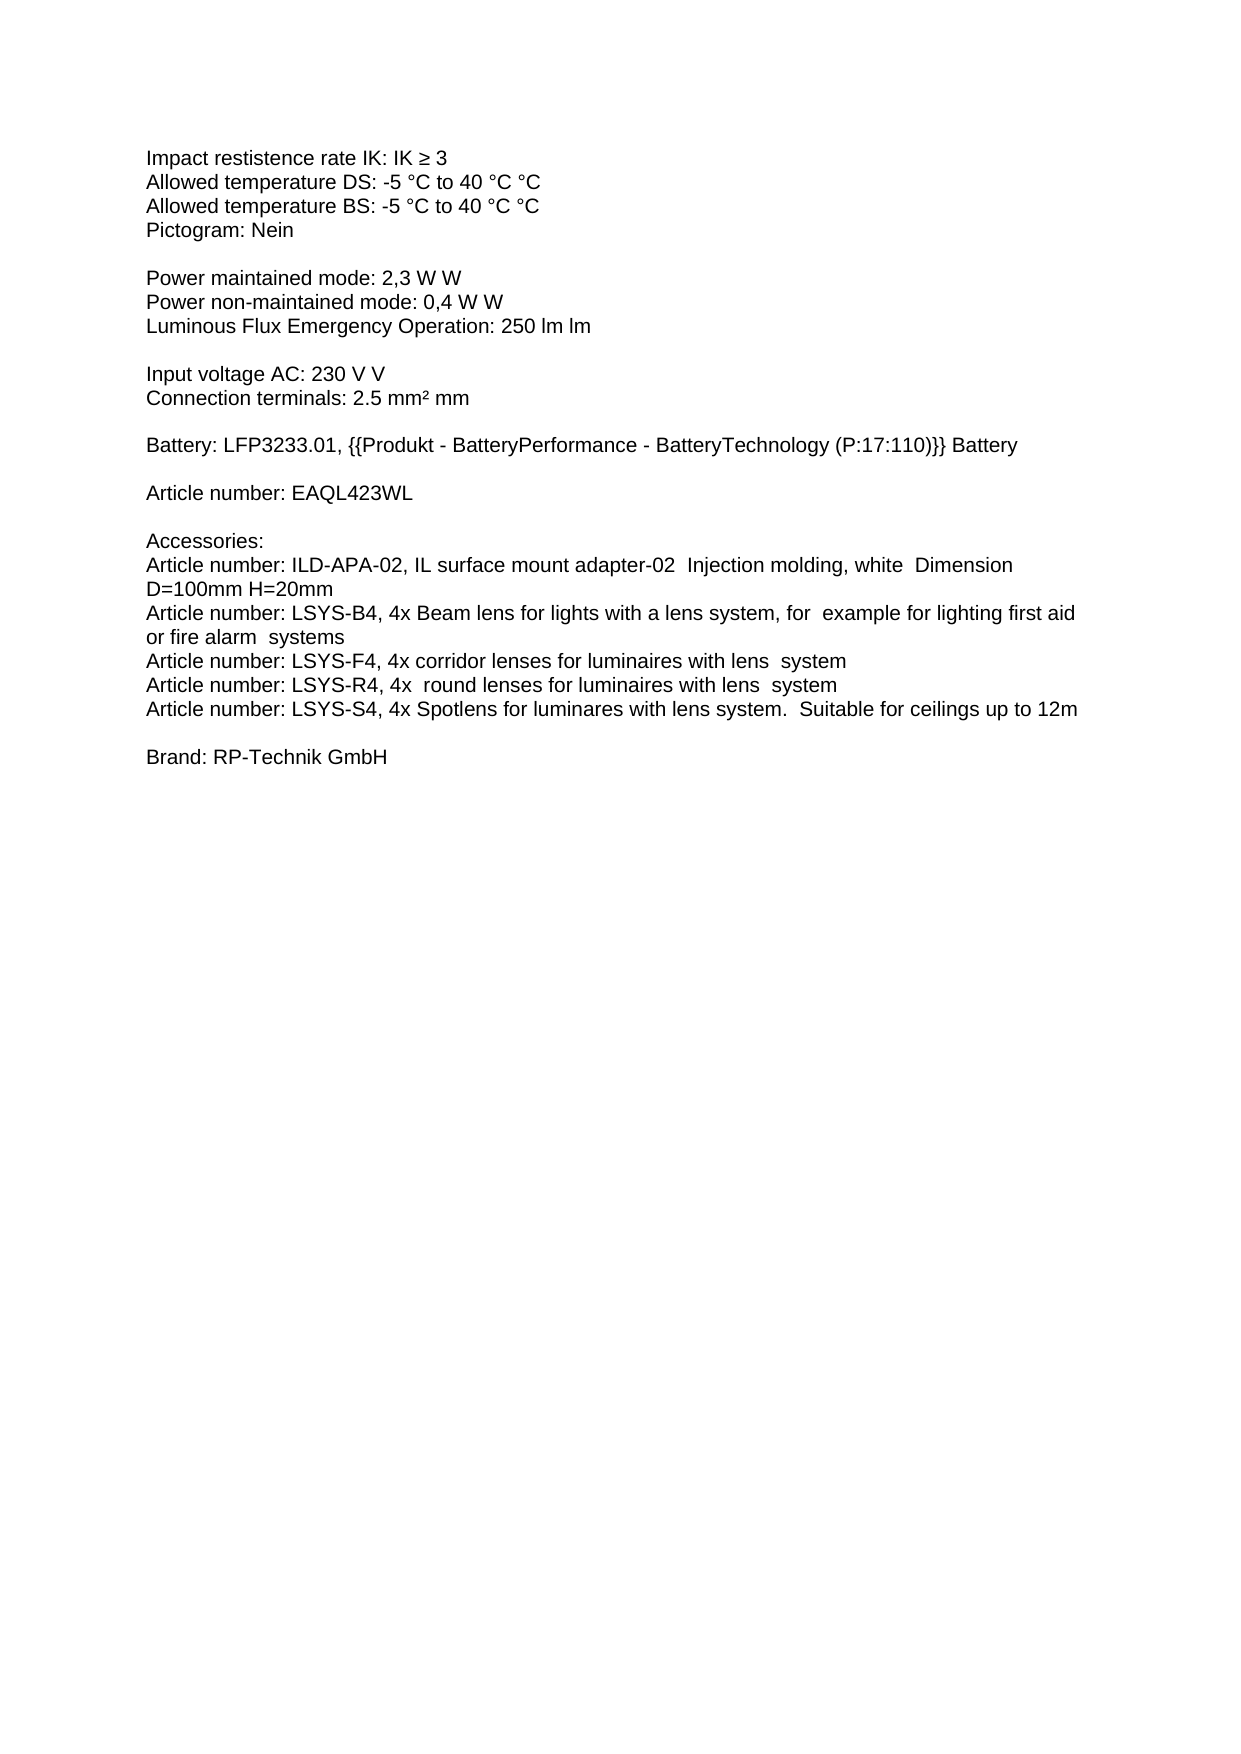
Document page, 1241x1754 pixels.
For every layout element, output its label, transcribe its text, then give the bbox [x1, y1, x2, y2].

text Article number: LSYS-F4, 4x corridor lenses for luminaires with lens system [146, 649, 1094, 673]
text Article number: LSYS-R4, 4x round lenses for luminaires with lens system [146, 673, 1094, 697]
text Accessories: [146, 529, 1094, 553]
text Article number: ILD-APA-02, IL surface mount adapter-02 Injection molding, white Dimension D=100mm H=20mm [146, 553, 1094, 601]
text Brand: RP-Technik GmbH [146, 745, 1094, 769]
text Input voltage AC: 230 V V [146, 361, 1094, 385]
text Article number: LSYS-S4, 4x Spotlens for luminares with lens system. Suitable for ceilings up to 12m [146, 697, 1094, 721]
text Power maintained mode: 2,3 W W [146, 266, 1094, 289]
text Power non-maintained mode: 0,4 W W [146, 289, 1094, 313]
text Allowed temperature BS: -5 °C to 40 °C °C [146, 194, 1094, 218]
text Connection terminals: 2.5 mm² mm [146, 385, 1094, 409]
text Battery: LFP3233.01, {{Produkt - BatteryPerformance - BatteryTechnology (P:17:110)}} Battery [146, 433, 1094, 457]
text Pictogram: Nein [146, 218, 1094, 242]
text Impact restistence rate IK: IK ≥ 3 [146, 146, 1094, 170]
text Allowed temperature DS: -5 °C to 40 °C °C [146, 170, 1094, 194]
text Article number: EAQL423WL [146, 481, 1094, 505]
text Article number: LSYS-B4, 4x Beam lens for lights with a lens system, for example for lighting first aid or fire alarm systems [146, 601, 1094, 649]
text Luminous Flux Emergency Operation: 250 lm lm [146, 313, 1094, 337]
